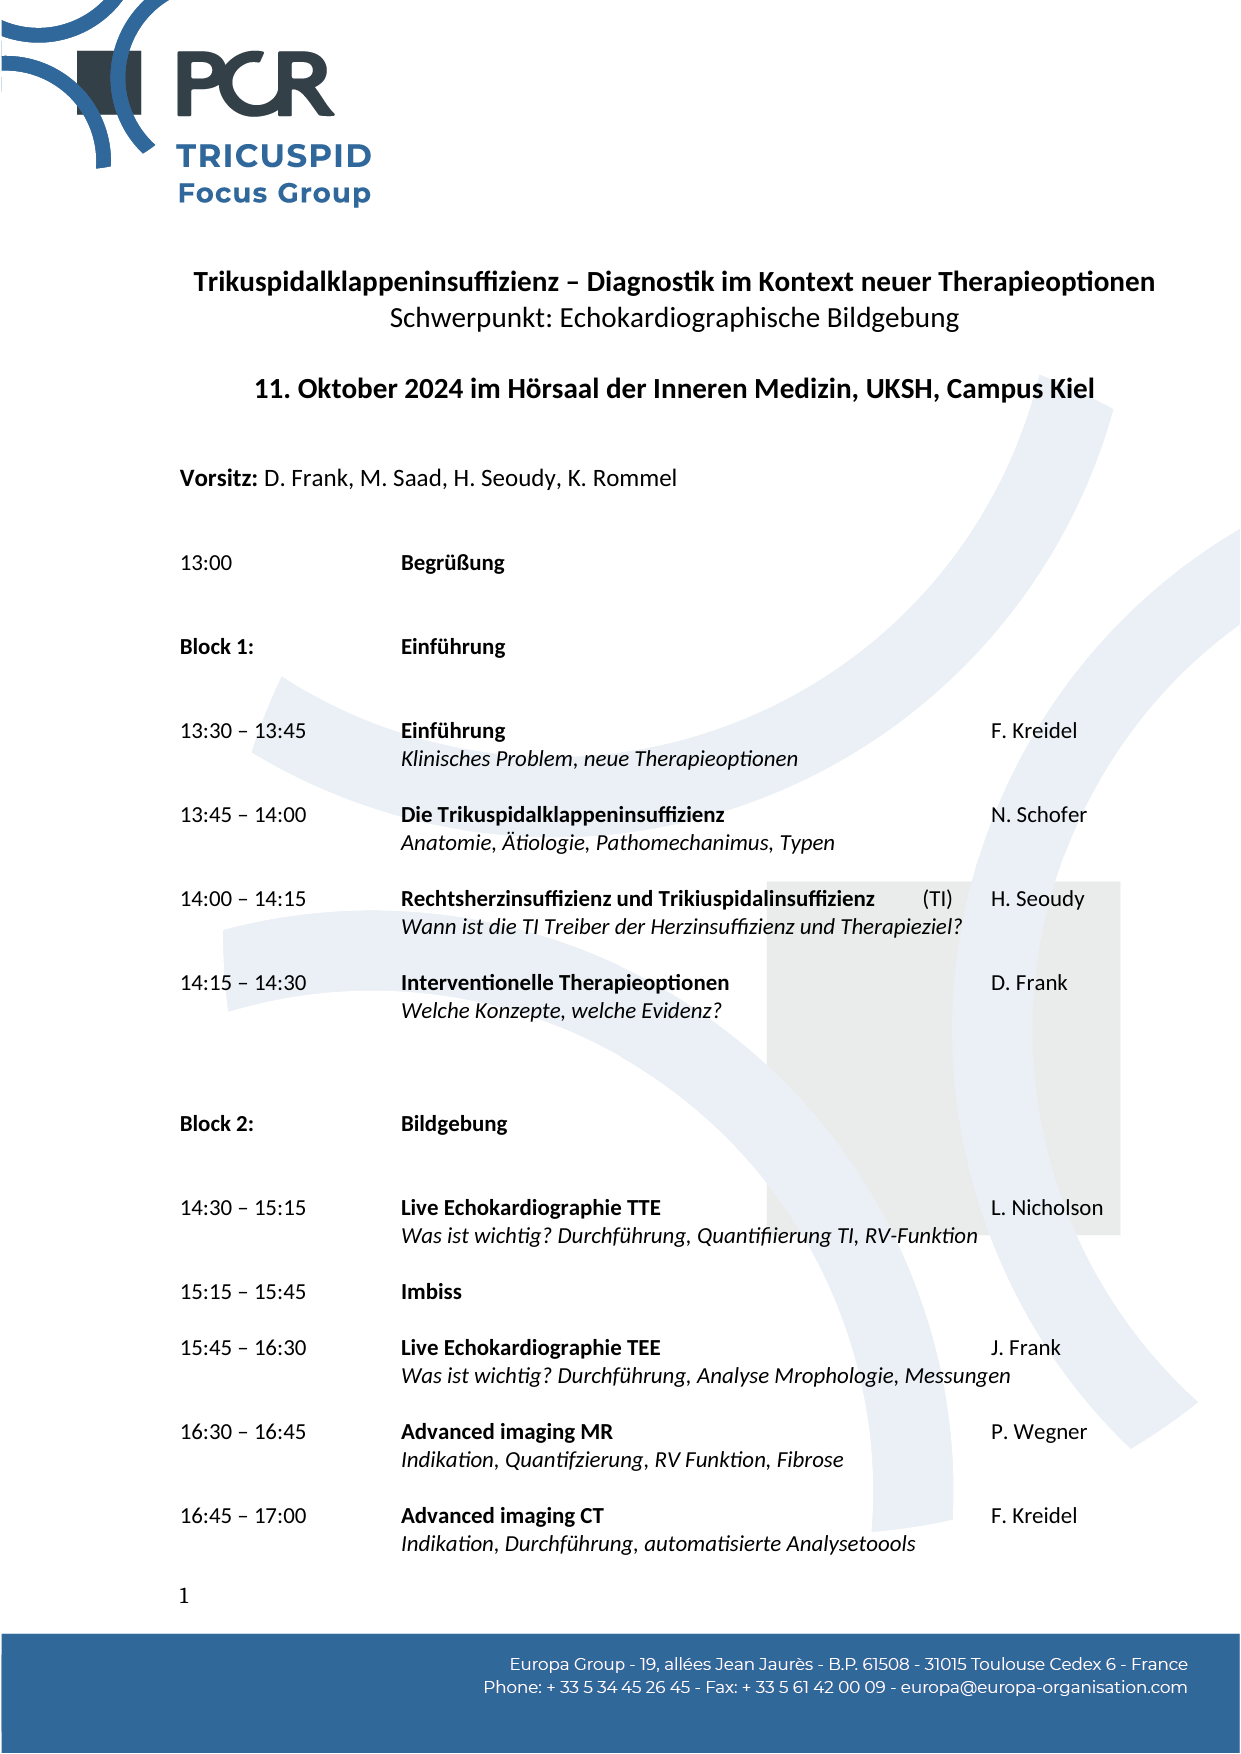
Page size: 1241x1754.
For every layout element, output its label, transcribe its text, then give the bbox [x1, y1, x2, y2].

text Wann ist die TI Treiber der Herzinsuffizienz und Therapieziel? [179, 912, 1169, 941]
text Welche Konzepte, welche Evidenz? [327, 997, 1169, 1024]
text 13:30 – 13:45 Einführung F. Kreidel [179, 716, 1169, 744]
text 11. Oktober 2024 im Hörsaal der Inneren Medizin, UKSH, Campus Kiel [179, 370, 1169, 406]
text Was ist wichtig? Durchführung, Analyse Mrophologie, Messungen [179, 1361, 1169, 1389]
text 14:00 – 14:15 Rechtsherzinsuffizienz und Trikiuspidalinsuffizienz (TI) H. Seoudy [179, 884, 1169, 912]
text Schwerpunkt: Echokardiographische Bildgebung [179, 299, 1169, 334]
text 14:15 – 14:30 Interventionelle Therapieoptionen D. Frank [179, 968, 1169, 997]
text 16:30 – 16:45 Advanced imaging MR P. Wegner [179, 1417, 1169, 1445]
text Was ist wichtig? Durchführung, Quantifiierung TI, RV-Funktion [179, 1221, 1169, 1249]
text 14:30 – 15:15 Live Echokardiographie TTE L. Nicholson [179, 1193, 1169, 1221]
text Block 1: Einführung [179, 632, 1169, 660]
text 16:45 – 17:00 Advanced imaging CT F. Kreidel [179, 1501, 1169, 1529]
text 13:45 – 14:00 Die Trikuspidalklappeninsuffizienz N. Schofer [179, 800, 1169, 828]
text Block 2: Bildgebung [179, 1109, 1169, 1137]
text 15:45 – 16:30 Live Echokardiographie TEE J. Frank [179, 1333, 1169, 1361]
text Indikation, Quantifzierung, RV Funktion, Fibrose [179, 1445, 1169, 1473]
text Trikuspidalklappeninsuffizienz – Diagnostik im Kontext neuer Therapieoptionen [179, 263, 1169, 299]
text 15:15 – 15:45 Imbiss [179, 1277, 1169, 1305]
text 13:00 Begrüßung [179, 548, 1169, 576]
text Anatomie, Ätiologie, Pathomechanimus, Typen [179, 828, 1169, 856]
text Vorsitz: D. Frank, M. Saad, H. Seoudy, K. Rommel [179, 462, 1169, 492]
text Klinisches Problem, neue Therapieoptionen [179, 744, 1169, 772]
picture [1, 0, 1240, 1753]
text Indikation, Durchführung, automatisierte Analysetoools [179, 1529, 1169, 1557]
